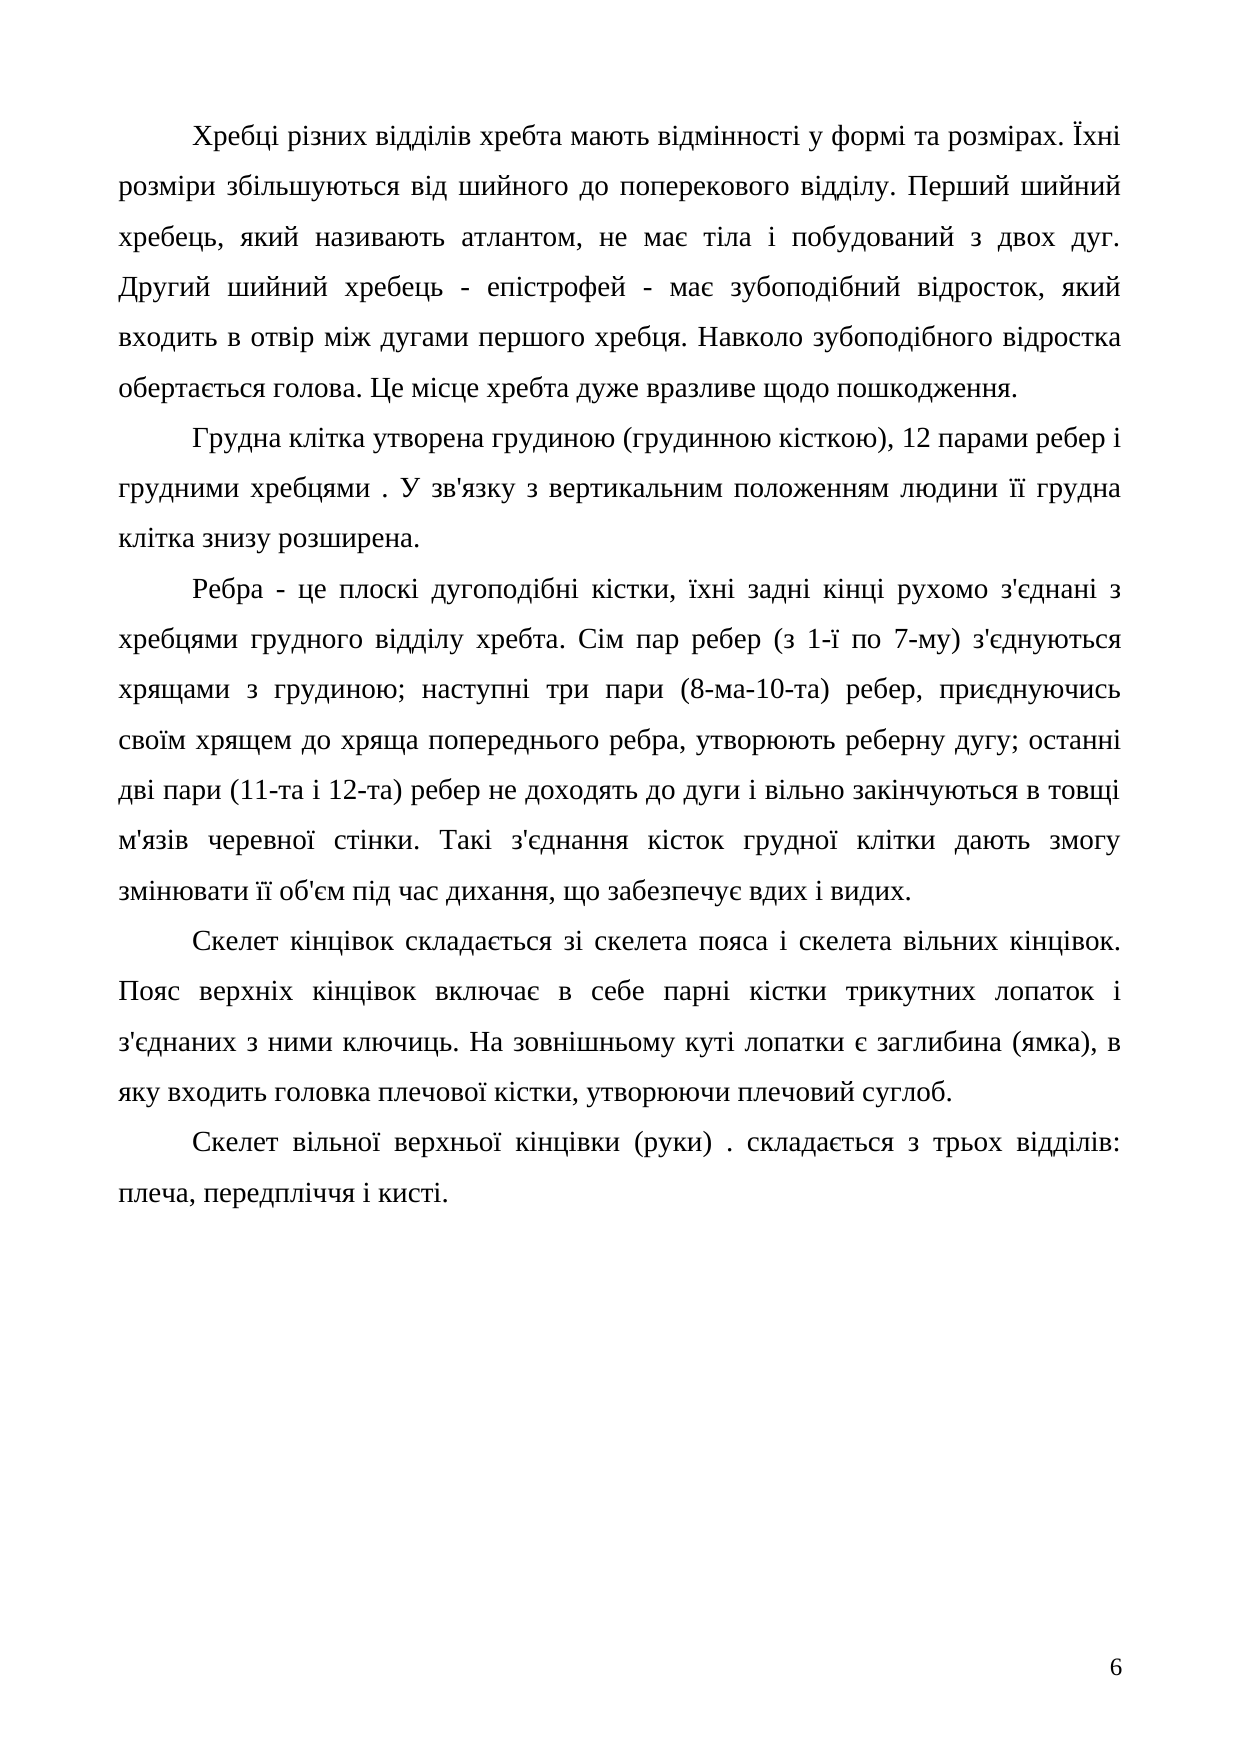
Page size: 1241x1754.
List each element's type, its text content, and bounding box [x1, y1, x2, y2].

text Ребра - це плоскі дугоподібні кістки, їхні задні кінці рухомо з'єднані з хребцями грудного відділу хребта. Сім пар ребер (з 1-ї по 7-му) з'єднуються хрящами з грудиною; наступні три пари (8-ма-10-та) ребер, приєднуючись своїм хрящем до хряща попереднього ребра, утворюють реберну дугу; останні дві пари (11-та і 12-та) ребер не доходять до дуги і вільно закінчуються в товщі м'язів черевної стінки. Такі з'єднання кісток грудної клітки дають змогу змінювати її об'єм під час дихання, що забезпечує вдих і видих. [118, 571, 1122, 906]
text Грудна клітка утворена грудиною (грудинною кісткою), 12 парами ребер і грудними хребцями . У зв'язку з вертикальним положенням людини її грудна клітка знизу розширена. [118, 420, 1122, 554]
text Скелет вільної верхньої кінцівки (руки) . складається з трьох відділів: плеча, передпліччя і кисті. [118, 1124, 1122, 1208]
text Скелет кінцівок складається зі скелета пояса і скелета вільних кінцівок. Пояс верхніх кінцівок включає в себе парні кістки трикутних лопаток і з'єднаних з ними ключиць. На зовнішньому куті лопатки є заглибина (ямка), в яку входить головка плечової кістки, утворюючи плечовий суглоб. [118, 923, 1122, 1108]
text Хребці різних відділів хребта мають відмінності у формі та розмірах. Їхні розміри збільшуються від шийного до поперекового відділу. Перший шийний хребець, який називають атлантом, не має тіла і побудований з двох дуг. Другий шийний хребець - епістрофей - має зубоподібний відросток, який входить в отвір між дугами першого хребця. Навколо зубоподібного відростка обертається голова. Це місце хребта дуже вразливе щодо пошкодження. [118, 118, 1122, 403]
